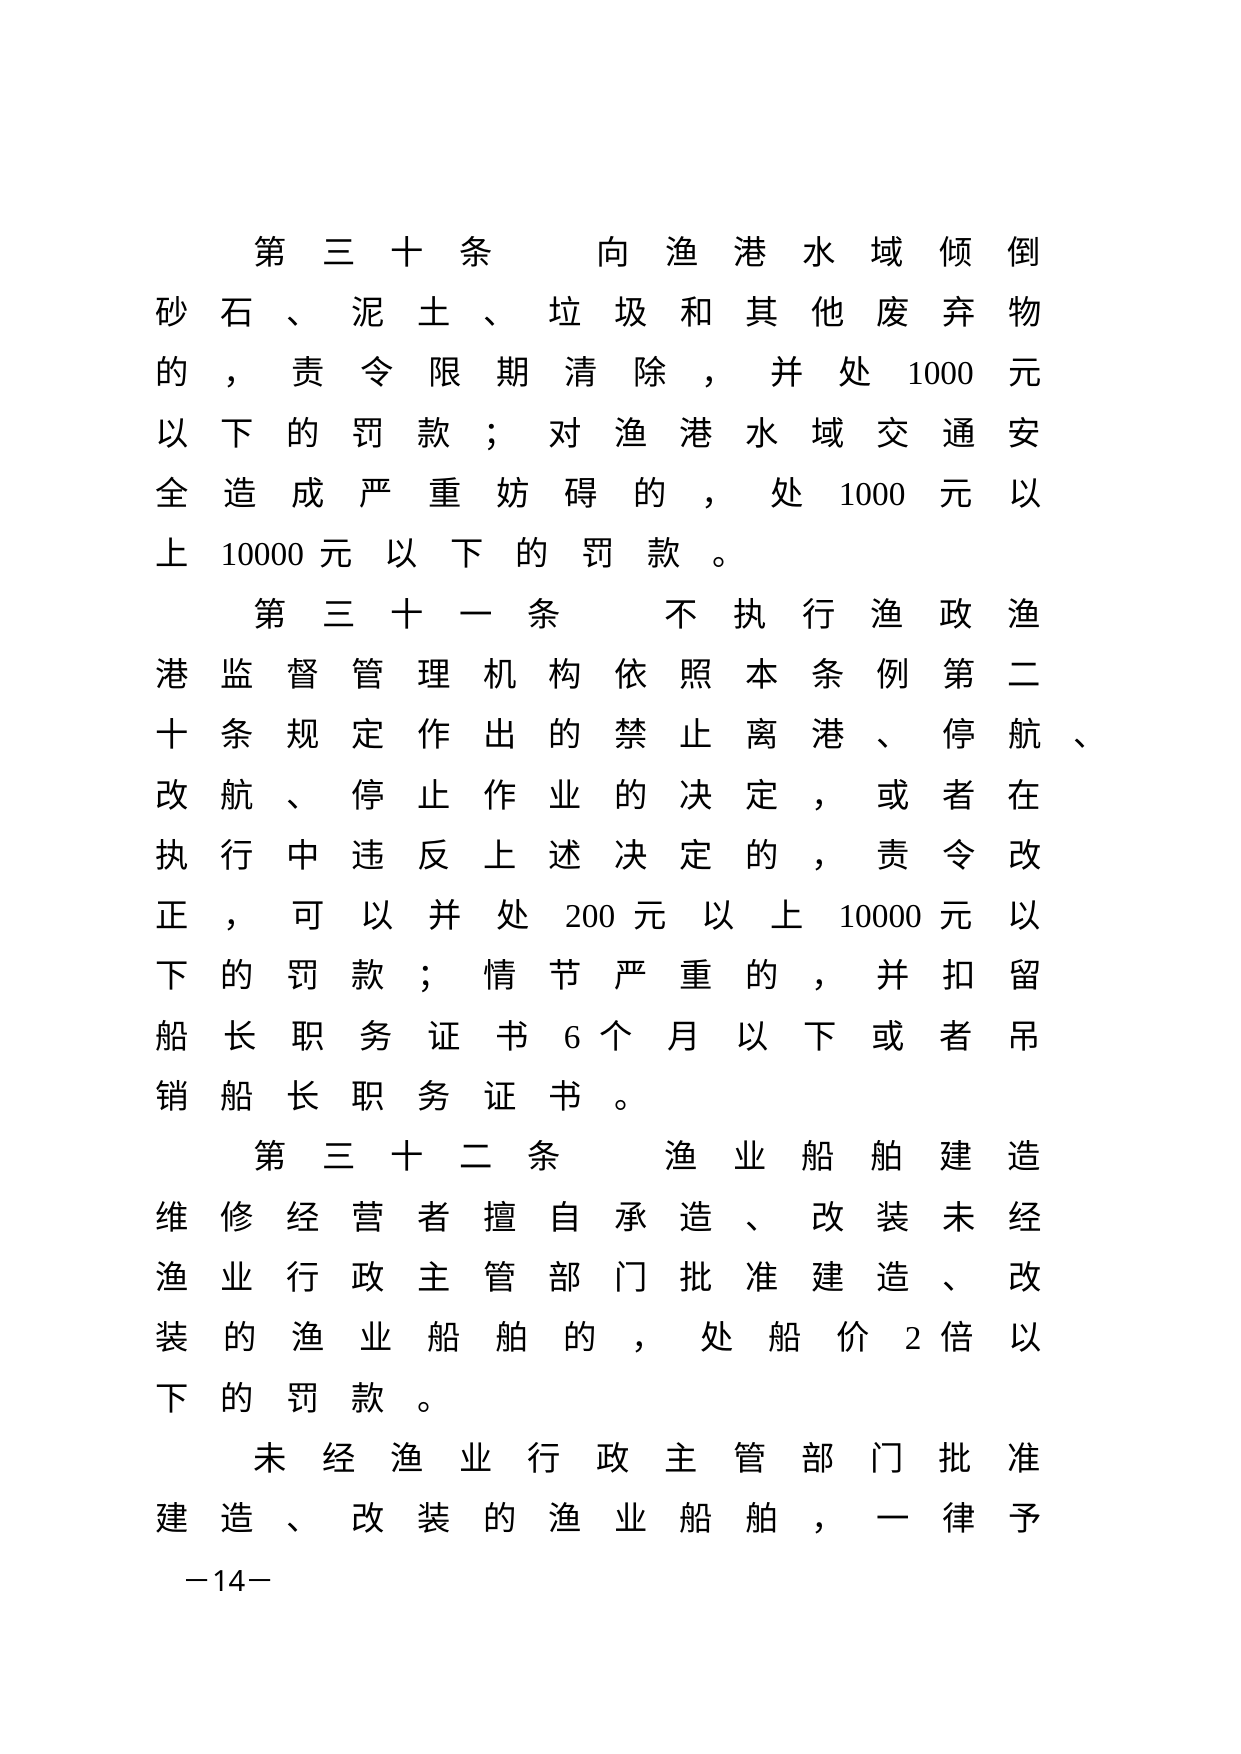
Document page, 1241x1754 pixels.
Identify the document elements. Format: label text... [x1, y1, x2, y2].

text 第三十二条 渔业船舶建造维修经营者擅自承造、改装未经渔业行政主管部门批准建造、改装的渔业船舶的，处船价2倍以下的罚款。 [155, 1124, 1073, 1426]
text 第三十一条 不执行渔政渔港监督管理机构依照本条例第二十条规定作出的禁止离港、停航、改航、停止作业的决定，或者在执行中违反上述决定的，责令改正，可以并处200元以上10000元以下的罚款；情节严重的，并扣留船长职务证书6个月以下或者吊销船长职务证书。 [155, 581, 1073, 1124]
text 未经渔业行政主管部门批准建造、改装的渔业船舶，一律予以没收。 [155, 1426, 1073, 1546]
text 第三十条 向渔港水域倾倒砂石、泥土、垃圾和其他废弃物的，责令限期清除，并处1000元以下的罚款；对渔港水域交通安全造成严重妨碍的，处1000元以上10000元以下的罚款。 [155, 219, 1073, 581]
